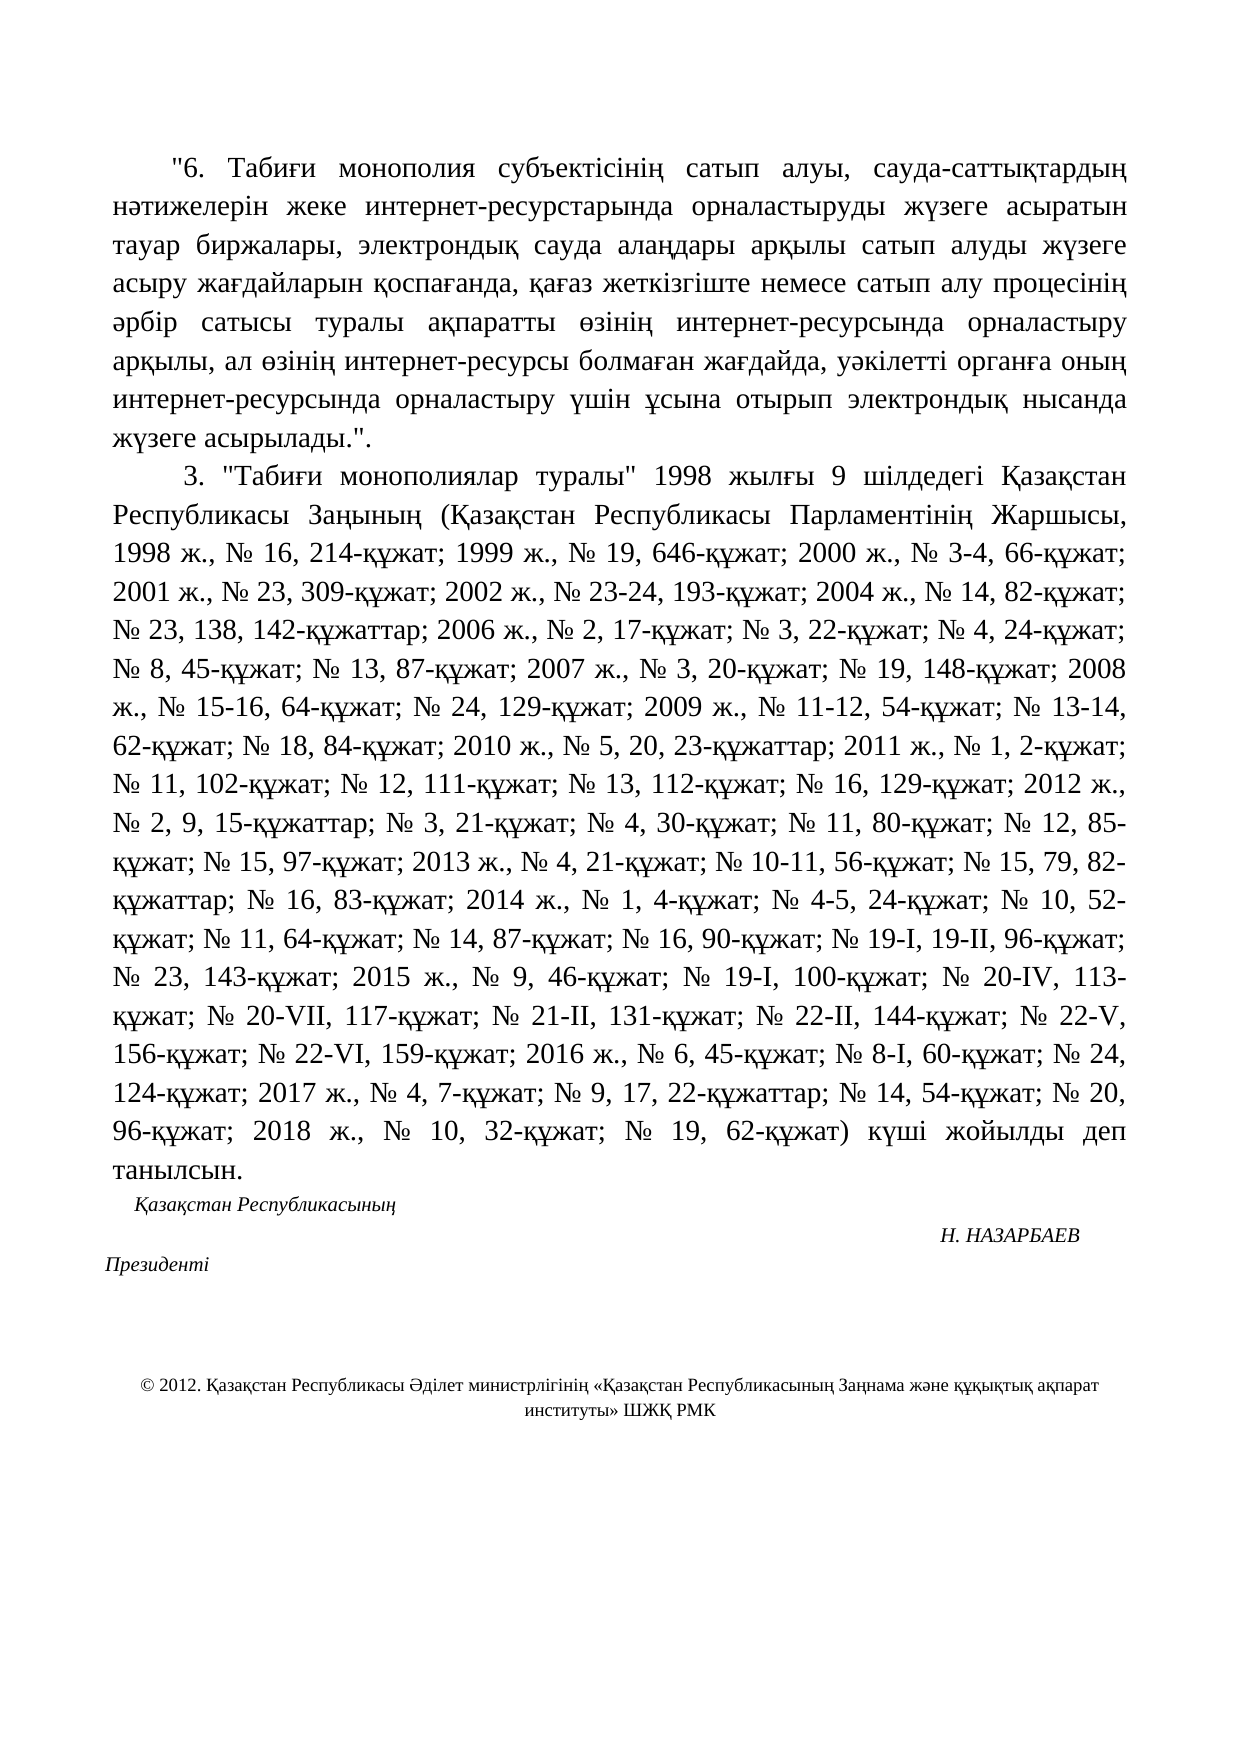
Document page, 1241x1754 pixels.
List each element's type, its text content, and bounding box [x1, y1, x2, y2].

table_header Қазақстан Республикасының Президенті [101, 1191, 939, 1284]
text © 2012. Қазақстан Республикасы Әділет министрлігінің «Қазақстан Республикасының Заңнама және құқықтық ақпарат институты» ШЖҚ РМК [112, 1374, 1128, 1421]
text 3. "Табиғи монополиялар туралы" 1998 жылғы 9 шілдедегі Қазақстан Республикасы Заңының (Қазақстан Республикасы Парламентiнiң Жаршысы, 1998 ж., № 16, 214-құжат; 1999 ж., № 19, 646-құжат; 2000 ж., № 3-4, 66-құжат; 2001 ж., № 23, 309-құжат; 2002 ж., № 23-24, 193-құжат; 2004 ж., № 14, 82-құжат; № 23, 138, 142-құжаттар; 2006 ж., № 2, 17-құжат; № 3, 22-құжат; № 4, 24-құжат; № 8, 45-құжат; № 13, 87-құжат; 2007 ж., № 3, 20-құжат; № 19, 148-құжат; 2008 ж., № 15-16, 64-құжат; № 24, 129-құжат; 2009 ж., № 11-12, 54-құжат; № 13-14, 62-құжат; № 18, 84-құжат; 2010 ж., № 5, 20, 23-құжаттар; 2011 ж., № 1, 2-құжат; № 11, 102-құжат; № 12, 111-құжат; № 13, 112-құжат; № 16, 129-құжат; 2012 ж., № 2, 9, 15-құжаттар; № 3, 21-құжат; № 4, 30-құжат; № 11, 80-құжат; № 12, 85-құжат; № 15, 97-құжат; 2013 ж., № 4, 21-құжат; № 10-11, 56-құжат; № 15, 79, 82-құжаттар; № 16, 83-құжат; 2014 ж., № 1, 4-құжат; № 4-5, 24-құжат; № 10, 52-құжат; № 11, 64-құжат; № 14, 87-құжат; № 16, 90-құжат; № 19-I, 19-II, 96-құжат; № 23, 143-құжат; 2015 ж., № 9, 46-құжат; № 19-І, 100-құжат; № 20-IV, 113-құжат; № 20-VII, 117-құжат; № 21-ІІ, 131-құжат; № 22-ІІ, 144-құжат; № 22-V, 156-құжат; № 22-VI, 159-құжат; 2016 ж., № 6, 45-құжат; № 8-I, 60-құжат; № 24, 124-құжат; 2017 ж., № 4, 7-құжат; № 9, 17, 22-құжаттар; № 14, 54-құжат; № 20, 96-құжат; 2018 ж., № 10, 32-құжат; № 19, 62-құжат) күші жойылды деп танылсын. [112, 458, 1128, 1186]
text "6. Табиғи монополия субъектісінің сатып алуы, сауда-саттықтардың нәтижелерін жеке интернет-ресурстарында орналастыруды жүзеге асыратын тауар биржалары, электрондық сауда алаңдары арқылы сатып алуды жүзеге асыру жағдайларын қоспағанда, қағаз жеткізгіште немесе сатып алу процесінің әрбір сатысы туралы ақпаратты өзінің интернет-ресурсында орналастыру арқылы, ал өзінің интернет-ресурсы болмаған жағдайда, уәкілетті органға оның интернет-ресурсында орналастыру үшін ұсына отырып электрондық нысанда жүзеге асырылады.". [112, 150, 1128, 453]
table_header Н. НАЗАРБАЕВ [939, 1191, 1240, 1284]
